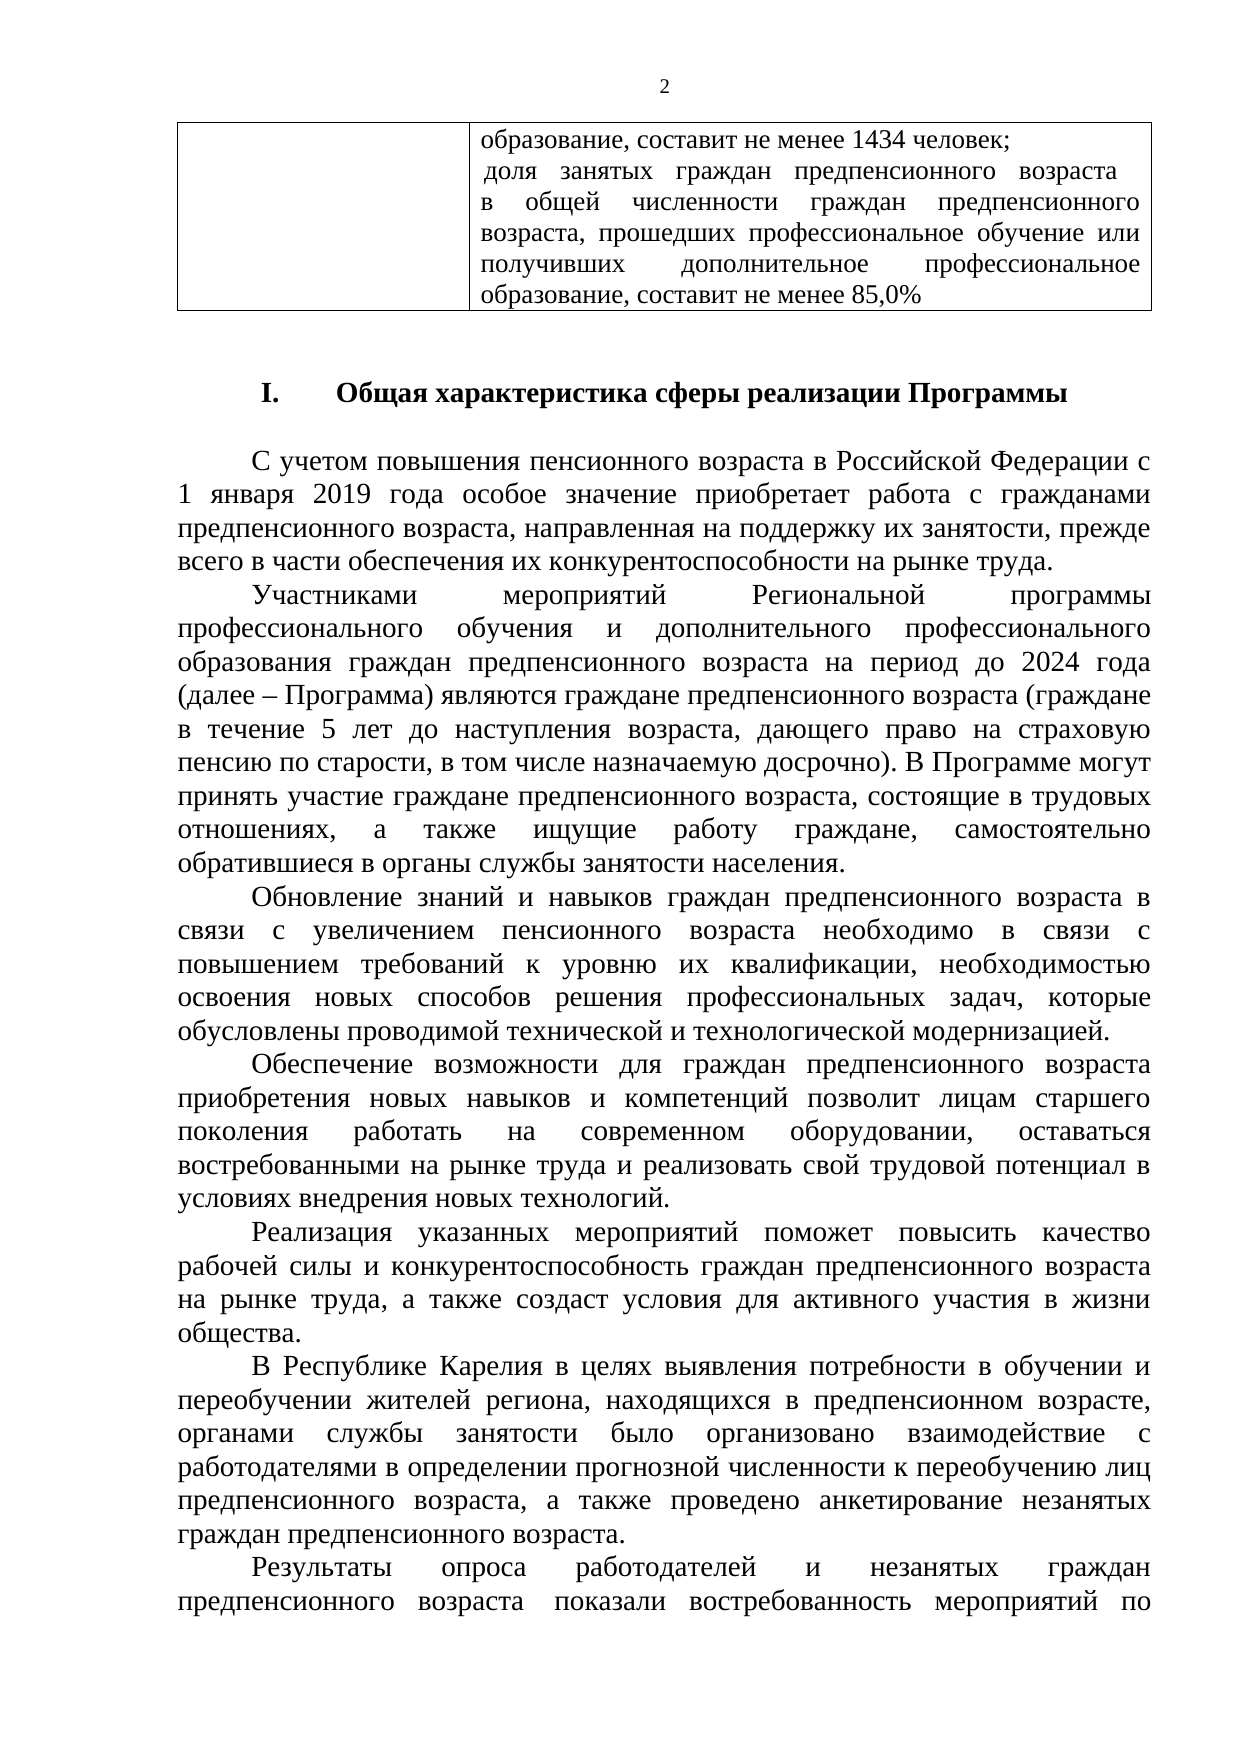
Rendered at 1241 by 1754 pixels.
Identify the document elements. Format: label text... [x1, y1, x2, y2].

text С учетом повышения пенсионного возраста в Российской Федерации с 1 января 2019 года особое значение приобретает работа с гражданами предпенсионного возраста, направленная на поддержку их занятости, прежде всего в части обеспечения их конкурентоспособности на рынке труда. [177, 443, 1152, 577]
list Общая характеристика сферы реализации Программы [177, 376, 1152, 409]
text В Республике Карелия в целях выявления потребности в обучении и переобучении жителей региона, находящихся в предпенсионном возрасте, органами службы занятости было организовано взаимодействие с работодателями в определении прогнозной численности к переобучению лиц предпенсионного возраста, а также проведено анкетирование незанятых граждан предпенсионного возраста. [177, 1348, 1152, 1549]
text Обновление знаний и навыков граждан предпенсионного возраста в связи с увеличением пенсионного возраста необходимо в связи с повышением требований к уровню их квалификации, необходимостью освоения новых способов решения профессиональных задач, которые обусловлены проводимой технической и технологической модернизацией. [177, 879, 1152, 1046]
text Реализация указанных мероприятий поможет повысить качество рабочей силы и конкурентоспособность граждан предпенсионного возраста на рынке труда, а также создаст условия для активного участия в жизни общества. [177, 1214, 1152, 1348]
text Обеспечение возможности для граждан предпенсионного возраста приобретения новых навыков и компетенций позволит лицам старшего поколения работать на современном оборудовании, оставаться востребованными на рынке труда и реализовать свой трудовой потенциал в условиях внедрения новых технологий. [177, 1046, 1152, 1214]
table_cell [178, 123, 469, 310]
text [177, 1549, 1152, 1617]
text Участниками мероприятий Региональной программы профессионального обучения и дополнительного профессионального образования граждан предпенсионного возраста на период до 2024 года (далее – Программа) являются граждане предпенсионного возраста (граждане в течение 5 лет до наступления возраста, дающего право на страховую пенсию по старости, в том числе назначаемую досрочно). В Программе могут принять участие граждане предпенсионного возраста, состоящие в трудовых отношениях, а также ищущие работу граждане, самостоятельно обратившиеся в органы службы занятости населения. [177, 577, 1152, 879]
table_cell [470, 123, 1151, 310]
